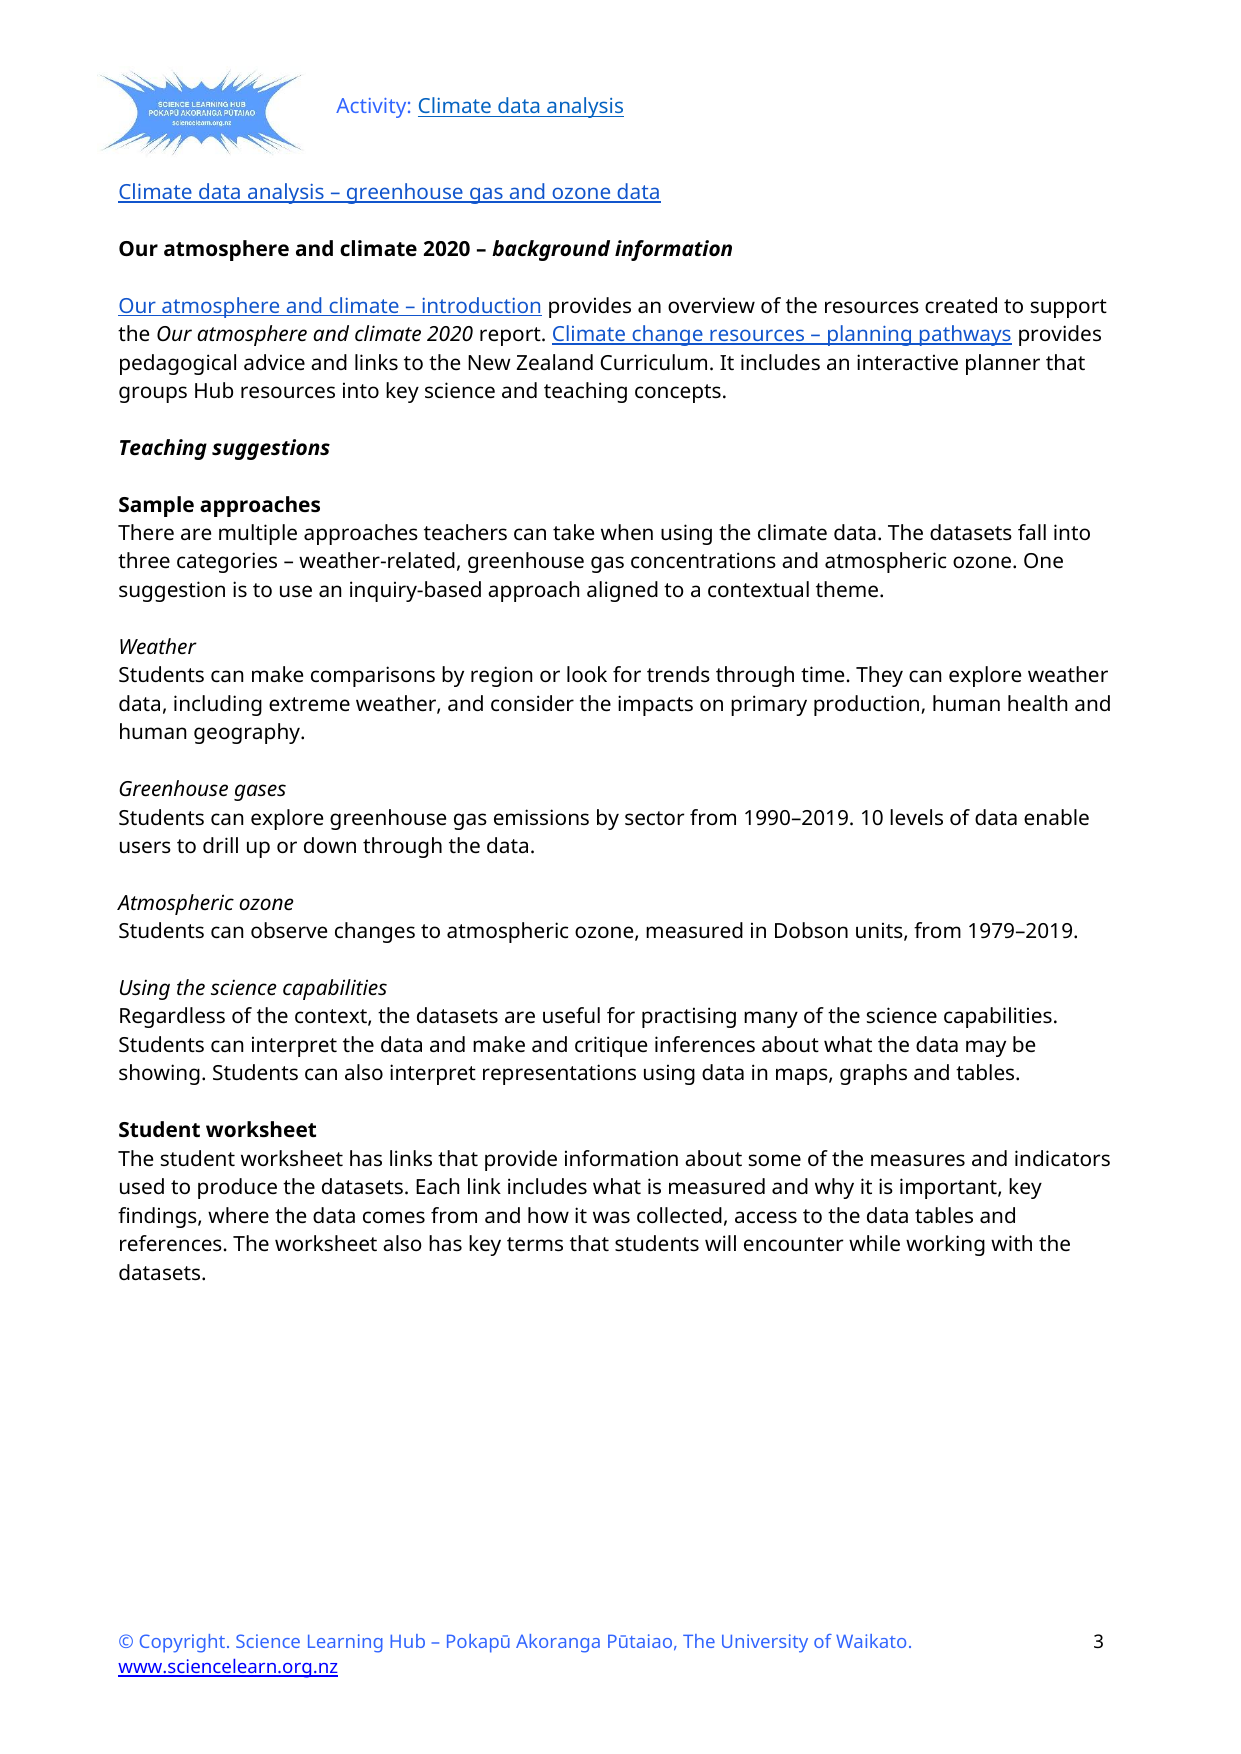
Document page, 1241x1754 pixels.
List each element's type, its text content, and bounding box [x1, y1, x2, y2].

text Weather [118, 632, 1122, 660]
text Students can explore greenhouse gas emissions by sector from 1990–2019. 10 levels of data enable users to drill up or down through the data. [118, 803, 1122, 859]
text Students can observe changes to atmospheric ozone, measured in Dobson units, from 1979–2019. [118, 916, 1122, 945]
text Atmospheric ozone [118, 888, 1122, 916]
text Students can make comparisons by region or look for trends through time. They can explore weather data, including extreme weather, and consider the impacts on primary production, human health and human geography. [118, 660, 1122, 746]
subtitle Teaching suggestions [118, 433, 1122, 461]
text Climate data analysis – greenhouse gas and ozone data [118, 177, 1122, 205]
text Our atmosphere and climate 2020 – background information [118, 234, 1122, 262]
text Using the science capabilities [118, 973, 1122, 1002]
picture [97, 66, 306, 158]
text The student worksheet has links that provide information about some of the measures and indicators used to produce the datasets. Each link includes what is measured and why it is important, key findings, where the data comes from and how it was collected, access to the data tables and references. The worksheet also has key terms that students will encounter while working with the datasets. [118, 1144, 1122, 1286]
text Our atmosphere and climate – introduction provides an overview of the resources created to support the Our atmosphere and climate 2020 report. Climate change resources – planning pathways provides pedagogical advice and links to the New Zealand Curriculum. It includes an interactive planner that groups Hub resources into key science and teaching concepts. [118, 291, 1122, 404]
text There are multiple approaches teachers can take when using the climate data. The datasets fall into three categories – weather-related, greenhouse gas concentrations and atmospheric ozone. One suggestion is to use an inquiry-based approach aligned to a contextual theme. [118, 518, 1122, 603]
text Sample approaches [118, 490, 1122, 518]
text Greenhouse gases [118, 774, 1122, 803]
text Student worksheet [118, 1115, 1122, 1144]
text Regardless of the context, the datasets are useful for practising many of the science capabilities. Students can interpret the data and make and critique inferences about what the data may be showing. Students can also interpret representations using data in maps, graphs and tables. [118, 1002, 1122, 1087]
